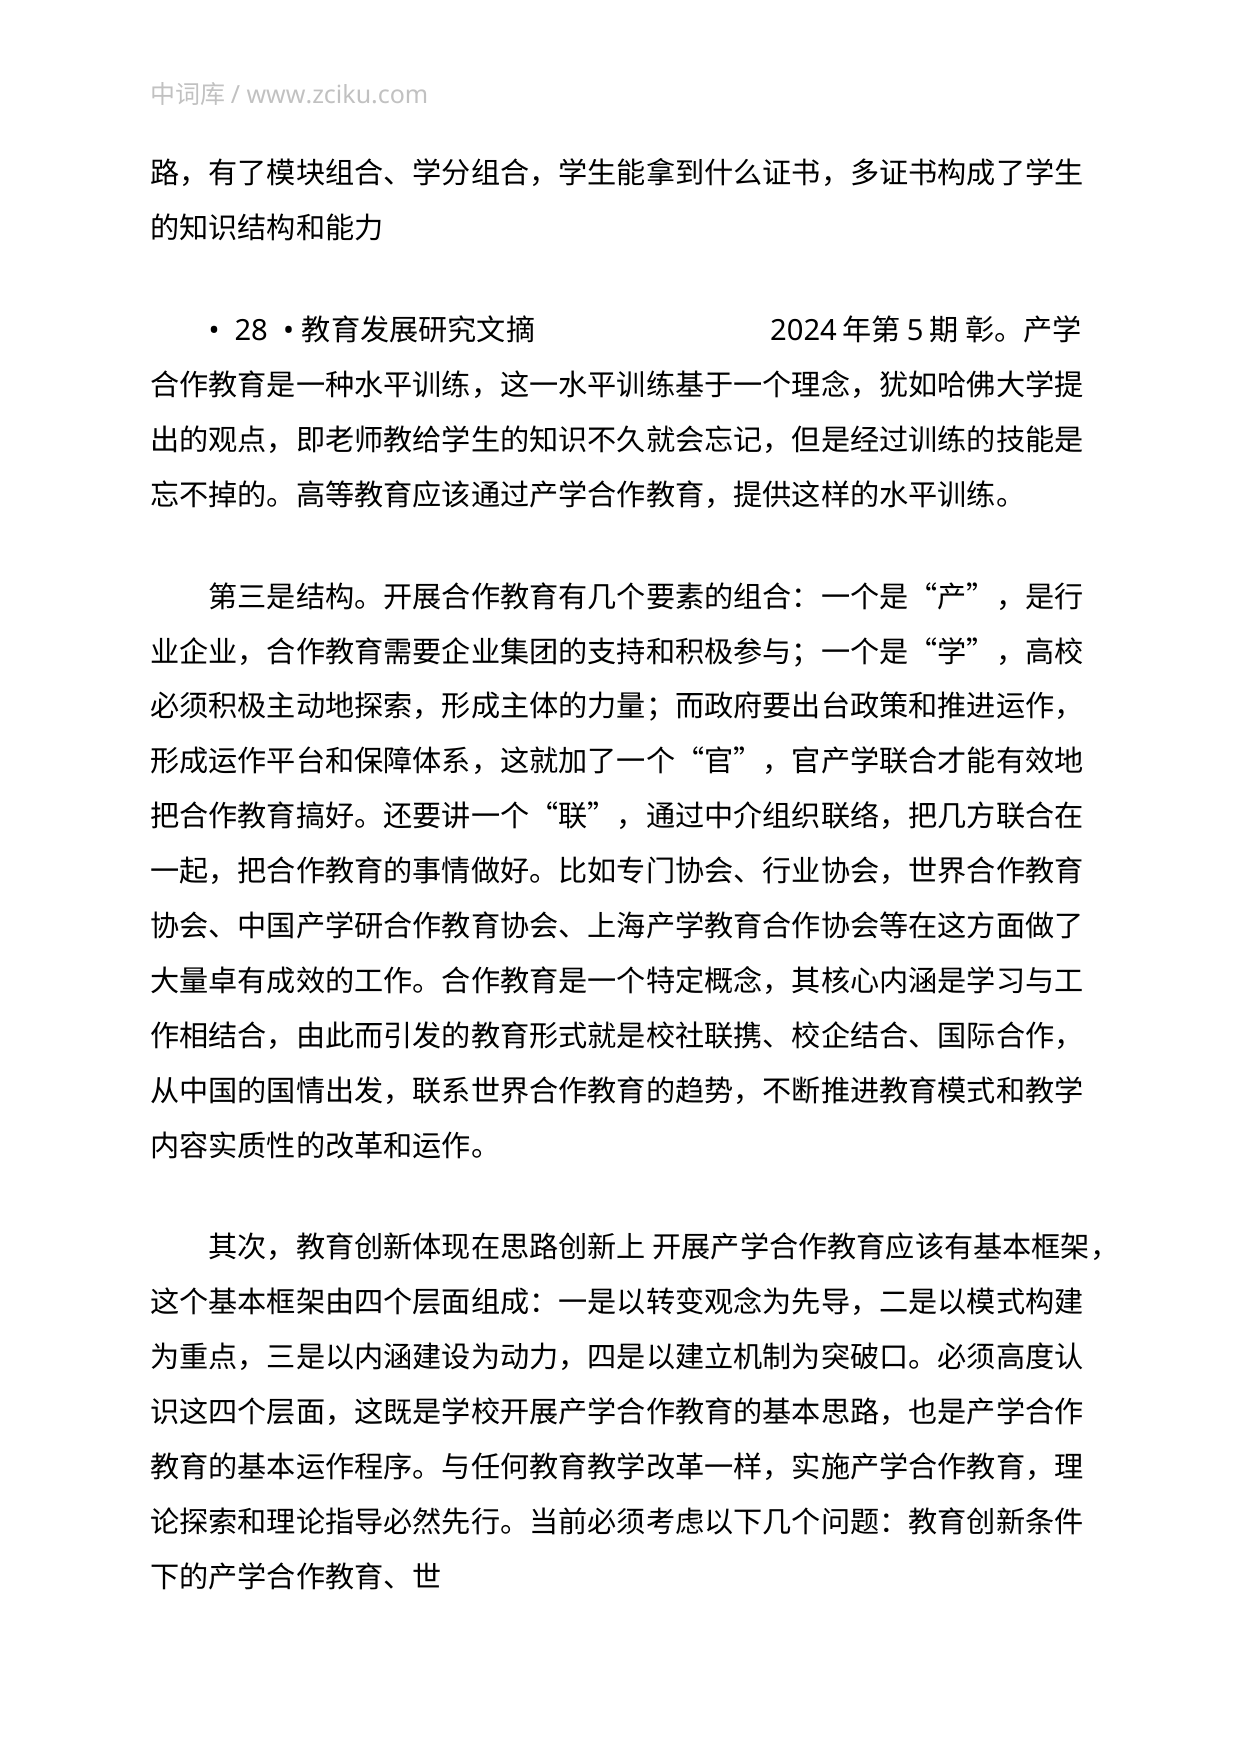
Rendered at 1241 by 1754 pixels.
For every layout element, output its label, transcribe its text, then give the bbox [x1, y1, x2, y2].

text 第三是结构。开展合作教育有几个要素的组合：一个是“产”，是行业企业，合作教育需要企业集团的支持和积极参与；一个是“学”，高校必须积极主动地探索，形成主体的力量；而政府要出台政策和推进运作，形成运作平台和保障体系，这就加了一个“官”，官产学联合才能有效地把合作教育搞好。还要讲一个“联”，通过中介组织联络，把几方联合在一起，把合作教育的事情做好。比如专门协会、行业协会，世界合作教育协会、中国产学研合作教育协会、上海产学教育合作协会等在这方面做了大量卓有成效的工作。合作教育是一个特定概念，其核心内涵是学习与工作相结合，由此而引发的教育形式就是校社联携、校企结合、国际合作，从中国的国情出发，联系世界合作教育的趋势，不断推进教育模式和教学内容实质性的改革和运作。 [150, 573, 1090, 1164]
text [150, 150, 1090, 247]
text • 28 • 教育发展研究文摘 2024年第5期 彰。产学合作教育是一种水平训练，这一水平训练基于一个理念，犹如哈佛大学提出的观点，即老师教给学生的知识不久就会忘记，但是经过训练的技能是忘不掉的。高等教育应该通过产学合作教育，提供这样的水平训练。 [150, 307, 1090, 514]
text 其次，教育创新体现在思路创新上 开展产学合作教育应该有基本框架，这个基本框架由四个层面组成：一是以转变观念为先导，二是以模式构建为重点，三是以内涵建设为动力，四是以建立机制为突破口。必须高度认识这四个层面，这既是学校开展产学合作教育的基本思路，也是产学合作教育的基本运作程序。与任何教育教学改革一样，实施产学合作教育，理论探索和理论指导必然先行。当前必须考虑以下几个问题：教育创新条件下的产学合作教育、世 [150, 1224, 1090, 1596]
